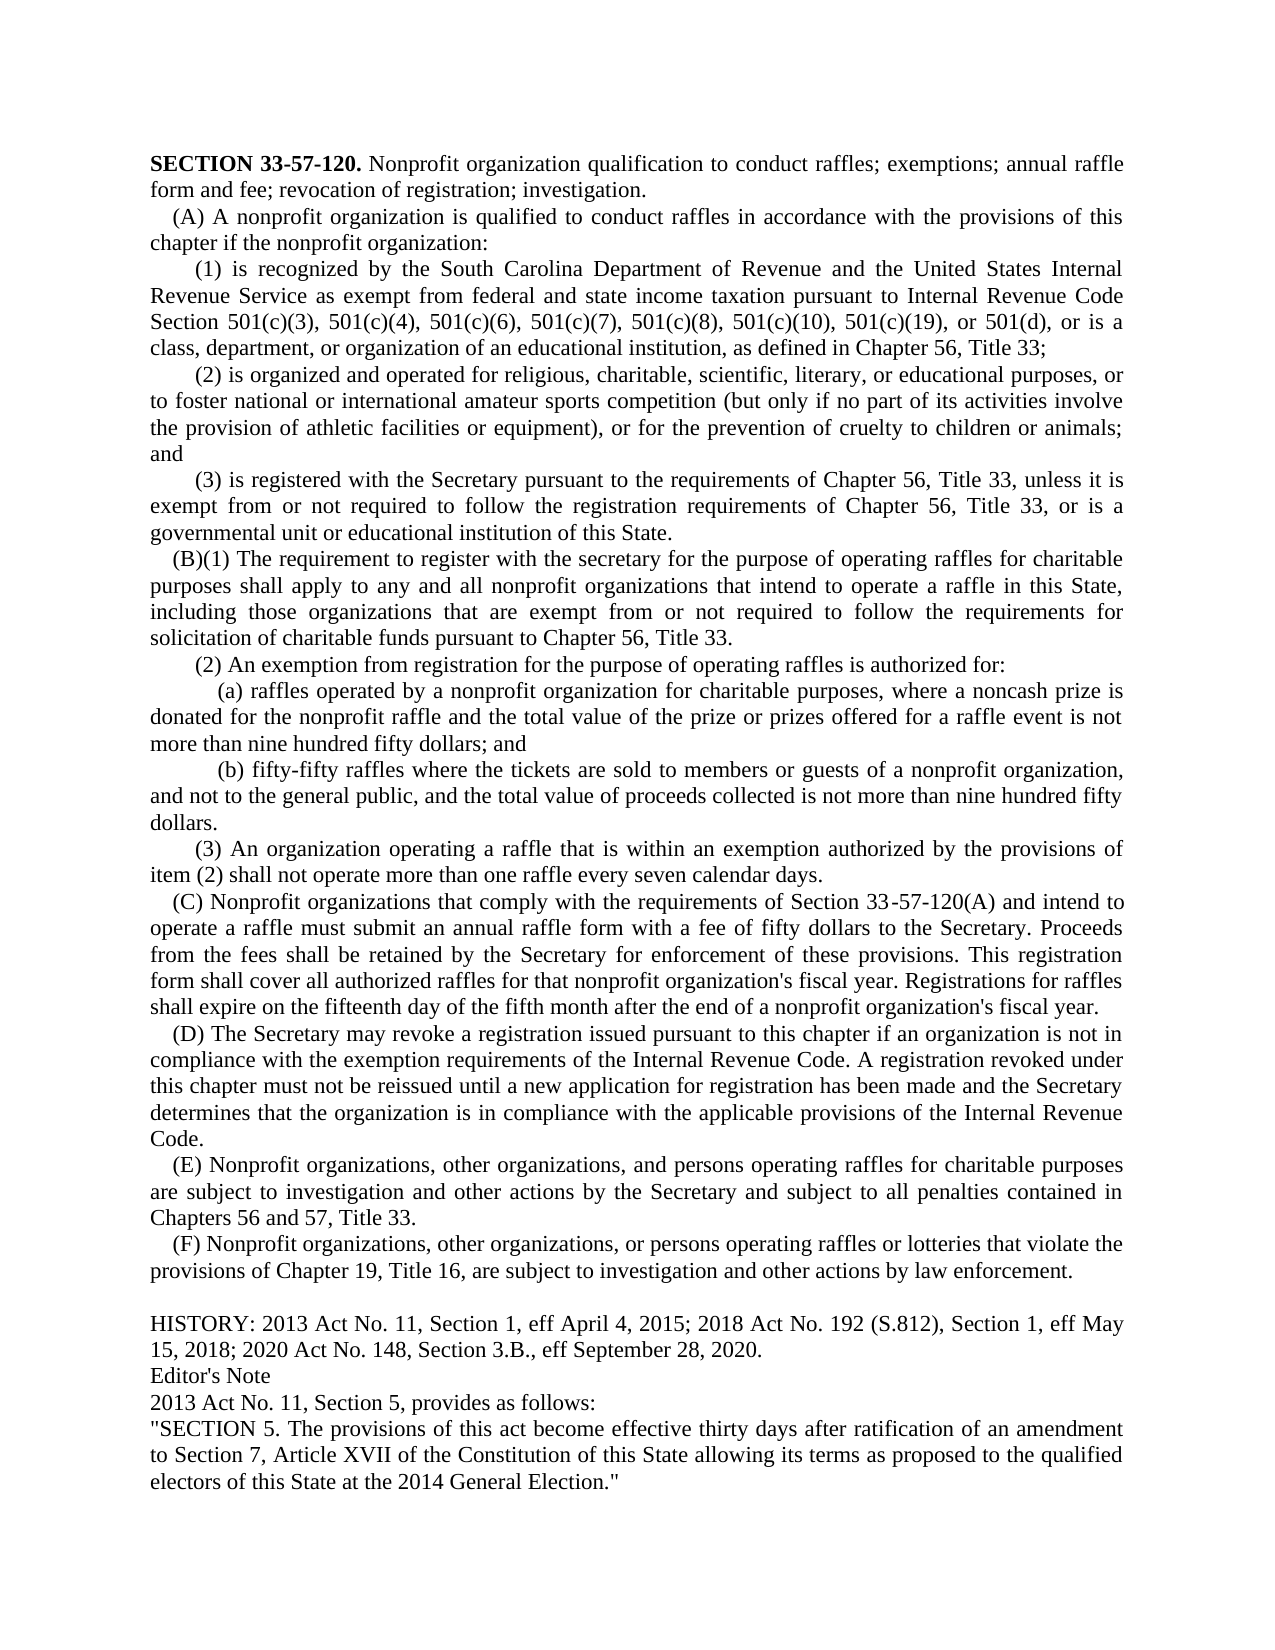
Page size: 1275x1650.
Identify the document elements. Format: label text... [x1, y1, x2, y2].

text Editor's Note [150, 1362, 1125, 1389]
text (B)(1) The requirement to register with the secretary for the purpose of operating raffles for charitable purposes shall apply to any and all nonprofit organizations that intend to operate a raffle in this State, including those organizations that are exempt from or not required to follow the requirements for solicitation of charitable funds pursuant to Chapter 56, Title 33. [150, 545, 1125, 651]
text (b) fifty-fifty raffles where the tickets are sold to members or guests of a nonprofit organization, and not to the general public, and the total value of proceeds collected is not more than nine hundred fifty dollars. [150, 756, 1125, 835]
text (2) is organized and operated for religious, charitable, scientific, literary, or educational purposes, or to foster national or international amateur sports competition (but only if no part of its activities involve the provision of athletic facilities or equipment), or for the prevention of cruelty to children or animals; and [150, 361, 1125, 466]
text (2) An exemption from registration for the purpose of operating raffles is authorized for: [150, 651, 1125, 677]
text SECTION 33-57-120. Nonprofit organization qualification to conduct raffles; exemptions; annual raffle form and fee; revocation of registration; investigation. [150, 150, 1125, 203]
text 2013 Act No. 11, Section 5, provides as follows: [150, 1389, 1125, 1415]
text (A) A nonprofit organization is qualified to conduct raffles in accordance with the provisions of this chapter if the nonprofit organization: [150, 203, 1125, 255]
text (3) An organization operating a raffle that is within an exemption authorized by the provisions of item (2) shall not operate more than one raffle every seven calendar days. [150, 835, 1125, 888]
text (1) is recognized by the South Carolina Department of Revenue and the United States Internal Revenue Service as exempt from federal and state income taxation pursuant to Internal Revenue Code Section 501(c)(3), 501(c)(4), 501(c)(6), 501(c)(7), 501(c)(8), 501(c)(10), 501(c)(19), or 501(d), or is a class, department, or organization of an educational institution, as defined in Chapter 56, Title 33; [150, 255, 1125, 361]
text (E) Nonprofit organizations, other organizations, and persons operating raffles for charitable purposes are subject to investigation and other actions by the Secretary and subject to all penalties contained in Chapters 56 and 57, Title 33. [150, 1151, 1125, 1231]
text (D) The Secretary may revoke a registration issued pursuant to this chapter if an organization is not in compliance with the exemption requirements of the Internal Revenue Code. A registration revoked under this chapter must not be reissued until a new application for registration has been made and the Secretary determines that the organization is in compliance with the applicable provisions of the Internal Revenue Code. [150, 1020, 1125, 1151]
text (a) raffles operated by a nonprofit organization for charitable purposes, where a noncash prize is donated for the nonprofit raffle and the total value of the prize or prizes offered for a raffle event is not more than nine hundred fifty dollars; and [150, 677, 1125, 756]
text (F) Nonprofit organizations, other organizations, or persons operating raffles or lotteries that violate the provisions of Chapter 19, Title 16, are subject to investigation and other actions by law enforcement. [150, 1231, 1125, 1283]
text (3) is registered with the Secretary pursuant to the requirements of Chapter 56, Title 33, unless it is exempt from or not required to follow the registration requirements of Chapter 56, Title 33, or is a governmental unit or educational institution of this State. [150, 466, 1125, 545]
text HISTORY: 2013 Act No. 11, Section 1, eff April 4, 2015; 2018 Act No. 192 (S.812), Section 1, eff May 15, 2018; 2020 Act No. 148, Section 3.B., eff September 28, 2020. [150, 1309, 1125, 1362]
text "SECTION 5. The provisions of this act become effective thirty days after ratification of an amendment to Section 7, Article XVII of the Constitution of this State allowing its terms as proposed to the qualified electors of this State at the 2014 General Election." [150, 1415, 1125, 1494]
text (C) Nonprofit organizations that comply with the requirements of Section 33-57-120(A) and intend to operate a raffle must submit an annual raffle form with a fee of fifty dollars to the Secretary. Proceeds from the fees shall be retained by the Secretary for enforcement of these provisions. This registration form shall cover all authorized raffles for that nonprofit organization's fiscal year. Registrations for raffles shall expire on the fifteenth day of the fifth month after the end of a nonprofit organization's fiscal year. [150, 888, 1125, 1020]
